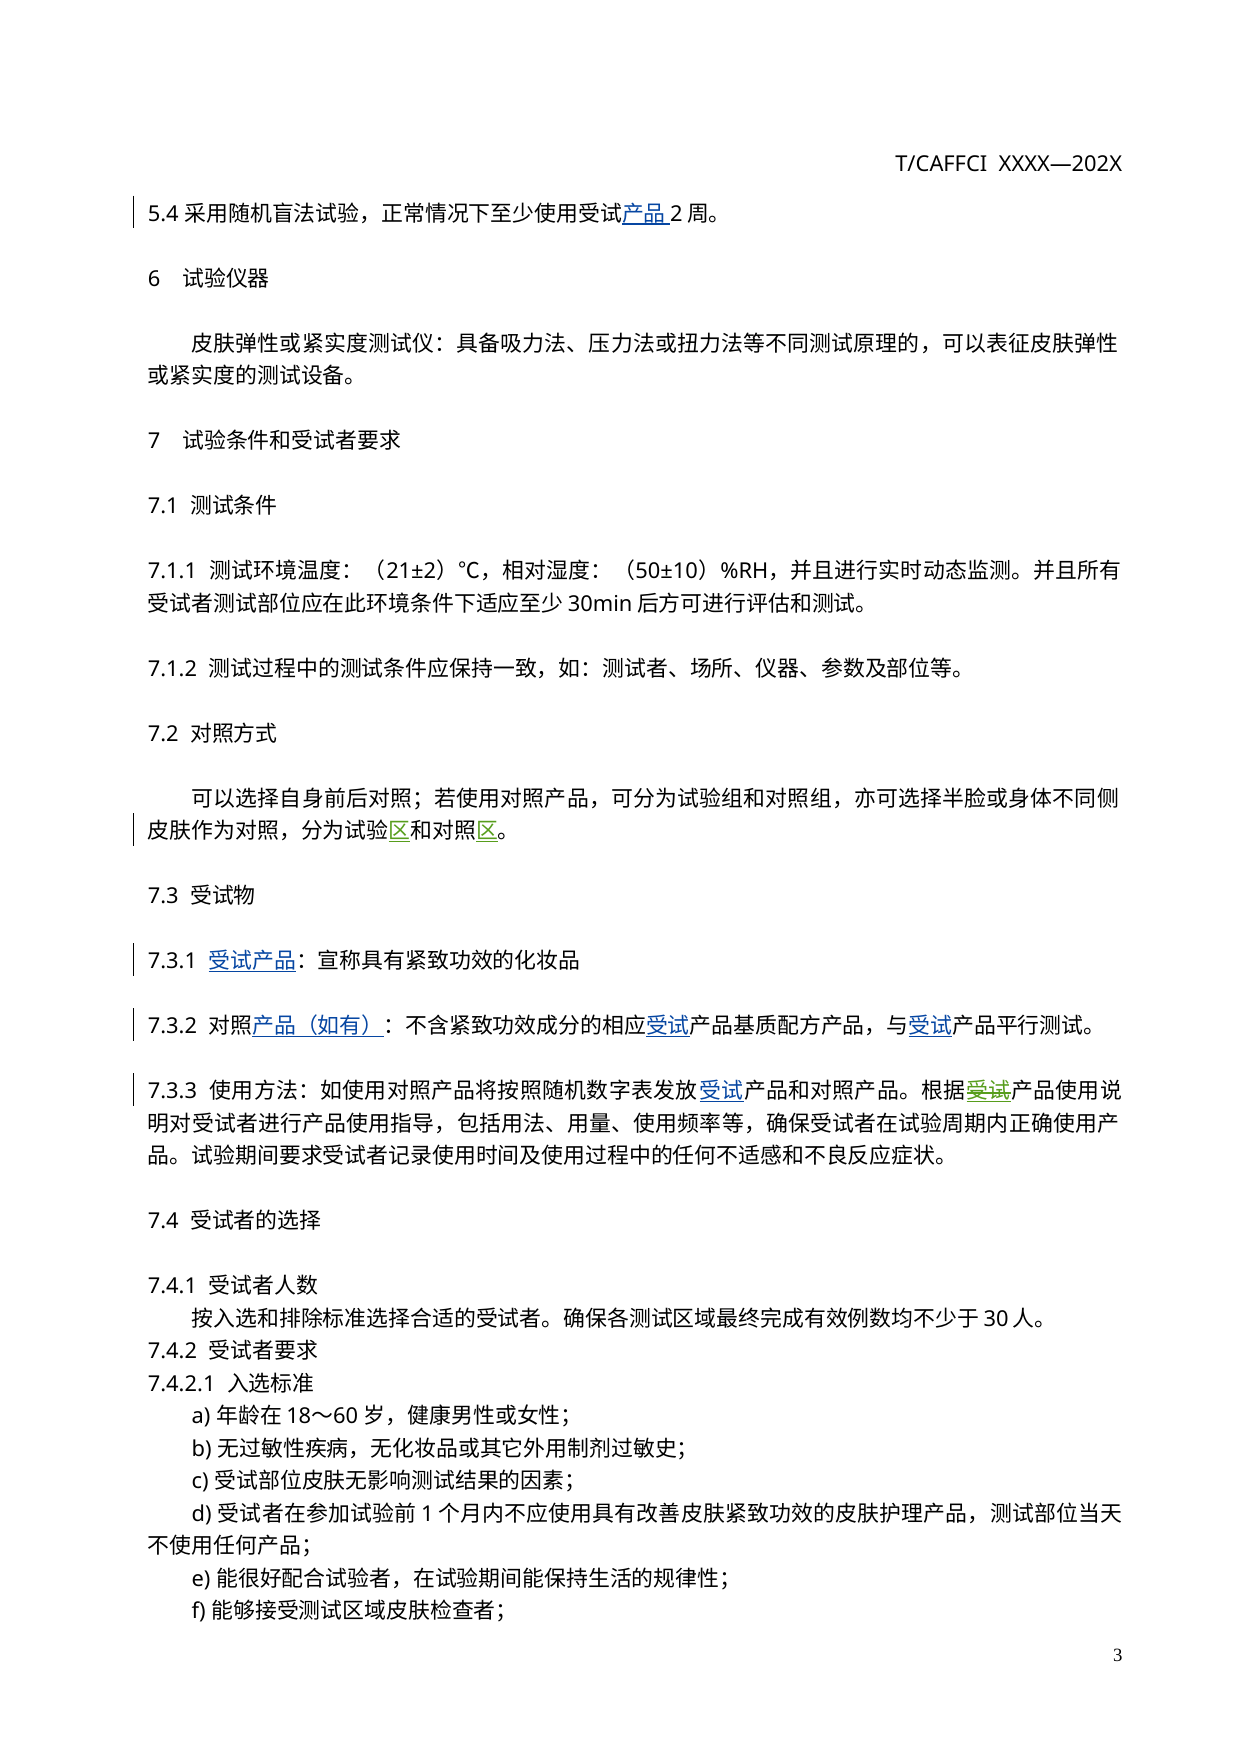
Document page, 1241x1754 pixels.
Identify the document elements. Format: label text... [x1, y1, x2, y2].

text f) 能够接受测试区域皮肤检查者； [148, 1593, 1122, 1626]
text 7.3.3 使用方法：如使用对照产品将按照随机数字表发放产品和对照产品。根据产品使用说明对受试者进行产品使用指导，包括用法、用量、使用频率等，确保受试者在试验周期内正确使用产品。试验期间要求受试者记录使用时间及使用过程中的任何不适感和不良反应症状。 [148, 1073, 1122, 1171]
text 7.2 对照方式 [148, 716, 1122, 748]
text 试验仪器 [148, 261, 1122, 293]
text 皮肤弹性或紧实度测试仪：具备吸力法、压力法或扭力法等不同测试原理的，可以表征皮肤弹性或紧实度的测试设备。 [148, 326, 1122, 391]
text 7.4 受试者的选择 [148, 1203, 1122, 1236]
text 7.1.1 测试环境温度：（21±2）℃，相对湿度：（50±10）%RH，并且进行实时动态监测。并且所有受试者测试部位应在此环境条件下适应至少30min后方可进行评估和测试。 [148, 553, 1122, 618]
text 7.4.2 受试者要求 [148, 1333, 1122, 1366]
text 7.3.2 对照：不含紧致功效成分的相应产品基质配方产品，与产品平行测试。 [148, 1008, 1122, 1041]
text 可以选择自身前后对照；若使用对照产品，可分为试验组和对照组，亦可选择半脸或身体不同侧皮肤作为对照，分为试验和对照。 [148, 781, 1122, 846]
text 7.1 测试条件 [148, 488, 1122, 521]
text d) 受试者在参加试验前1个月内不应使用具有改善皮肤紧致功效的皮肤护理产品，测试部位当天不使用任何产品； [148, 1496, 1122, 1561]
text 试验条件和受试者要求 [148, 423, 1122, 456]
text a) 年龄在18～60 岁，健康男性或女性； [148, 1398, 1122, 1431]
text 7.4.2.1 入选标准 [148, 1366, 1122, 1398]
text 7.4.1 受试者人数 [148, 1268, 1122, 1301]
text 7.1.2 测试过程中的测试条件应保持一致，如：测试者、场所、仪器、参数及部位等。 [148, 651, 1122, 683]
text 5.4 采用随机盲法试验，正常情况下至少使用受试2周。 [148, 196, 1122, 228]
text 按入选和排除标准选择合适的受试者。确保各测试区域最终完成有效例数均不少于30人。 [148, 1301, 1122, 1333]
text e) 能很好配合试验者，在试验期间能保持生活的规律性； [148, 1561, 1122, 1593]
text 7.3.1 ：宣称具有紧致功效的化妆品 [148, 943, 1122, 976]
text b) 无过敏性疾病，无化妆品或其它外用制剂过敏史； [148, 1431, 1122, 1463]
text c) 受试部位皮肤无影响测试结果的因素； [148, 1463, 1122, 1496]
text 7.3 受试物 [148, 878, 1122, 911]
